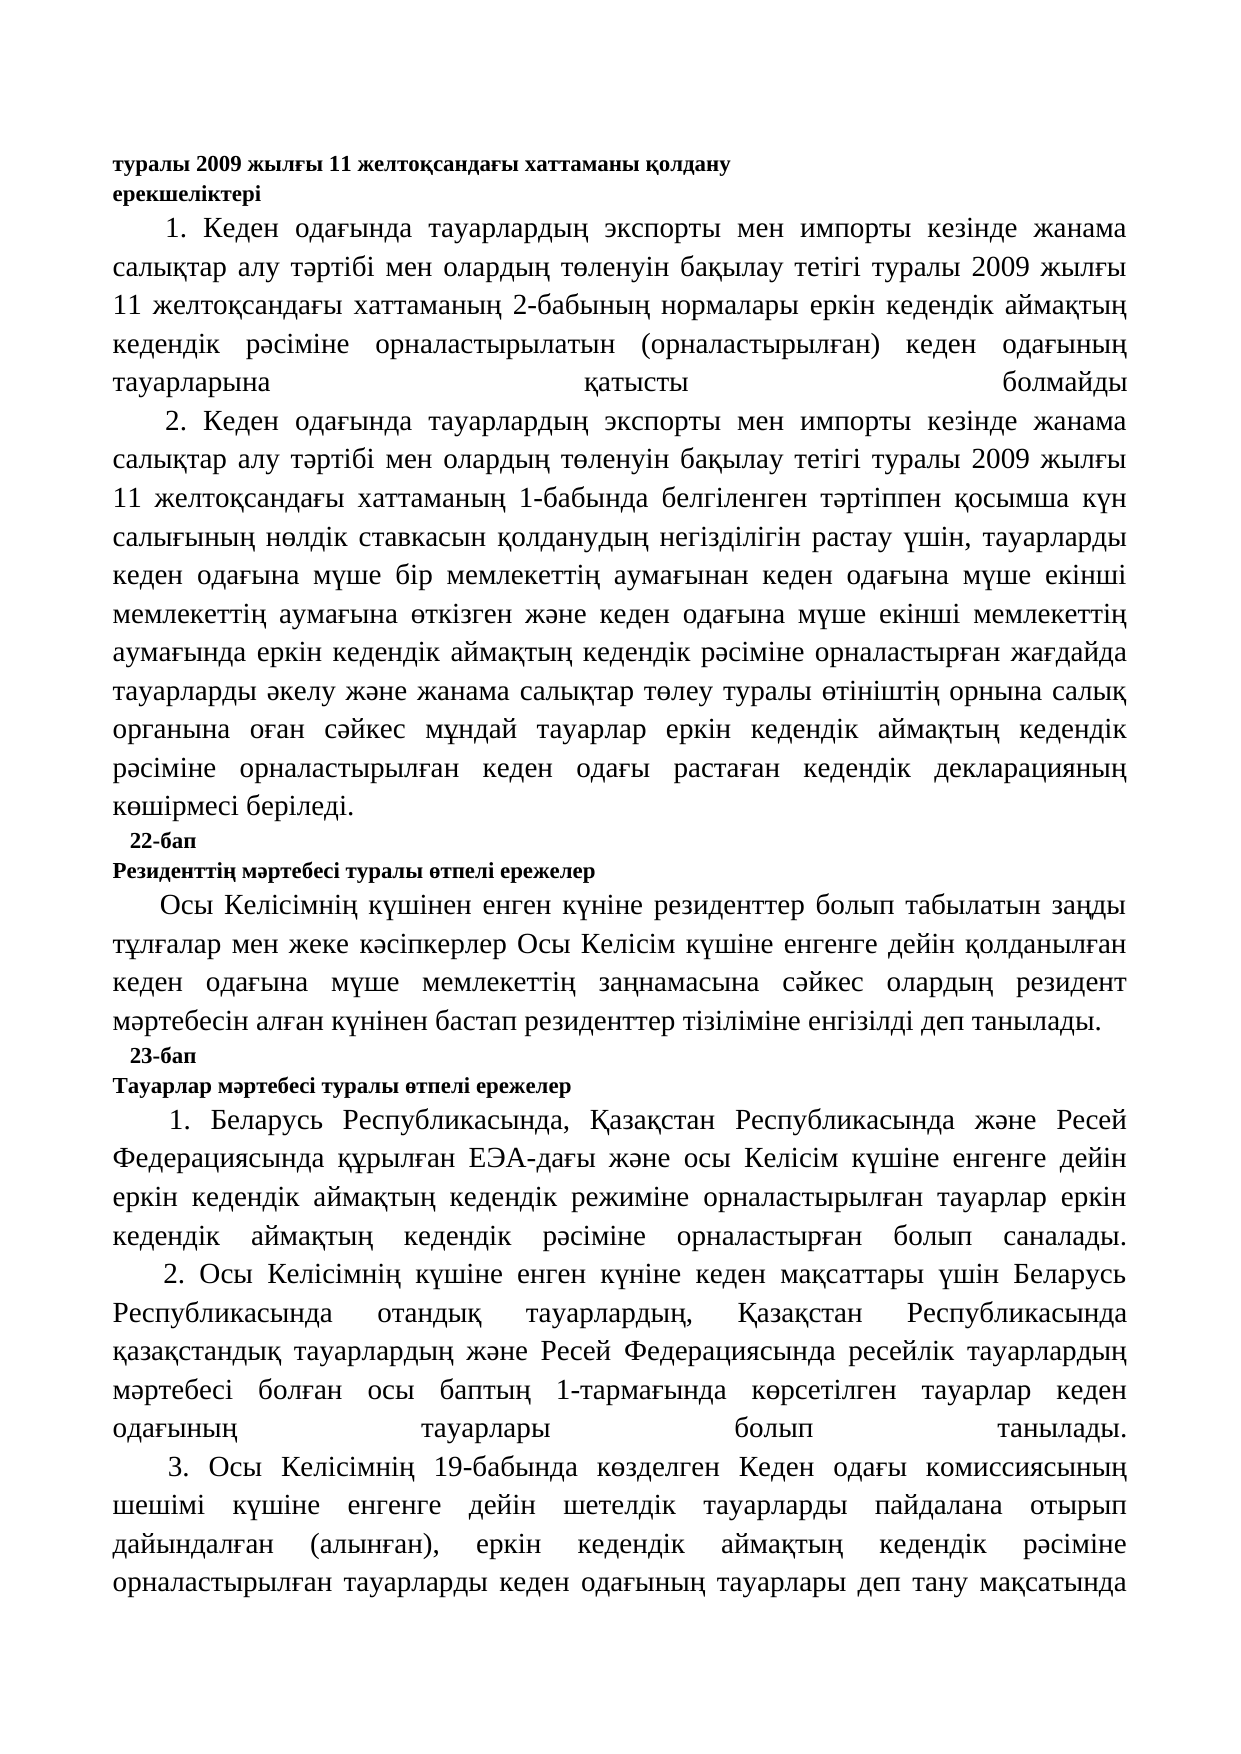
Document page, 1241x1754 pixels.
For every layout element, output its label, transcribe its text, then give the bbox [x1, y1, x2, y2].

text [112, 150, 1128, 207]
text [112, 1102, 1128, 1598]
text 22-бап Резиденттің мәртебесі туралы өтпелі ережелер [112, 827, 1128, 884]
text 1. Кеден одағында тауарлардың экспорты мен импорты кезінде жанама салықтар алу тәртібі мен олардың төленуін бақылау тетігі туралы 2009 жылғы 11 желтоқсандағы хаттаманың 2-бабының нормалары еркін кедендік аймақтың кедендік рәсіміне орналастырылатын (орналастырылған) кеден одағының тауарларына қатысты болмайды 2. Кеден одағында тауарлардың экспорты мен импорты кезінде жанама салықтар алу тәртібі мен олардың төленуін бақылау тетігі туралы 2009 жылғы 11 желтоқсандағы хаттаманың 1-бабында белгіленген тәртіппен қосымша күн салығының нөлдік ставкасын қолданудың негізділігін растау үшін, тауарларды кеден одағына мүше бір мемлекеттің аумағынан кеден одағына мүше екінші мемлекеттің аумағына өткізген және кеден одағына мүше екінші мемлекеттің аумағында еркін кедендік аймақтың кедендік рәсіміне орналастырған жағдайда тауарларды әкелу және жанама салықтар төлеу туралы өтініштің орнына салық органына оған сәйкес мұндай тауарлар еркін кедендік аймақтың кедендік рәсіміне орналастырылған кеден одағы растаған кедендік декларацияның көшірмесі беріледі. [112, 210, 1128, 822]
text Осы Келісімнің күшінен енген күніне резиденттер болып табылатын заңды тұлғалар мен жеке кәсіпкерлер Осы Келісім күшіне енгенге дейін қолданылған кеден одағына мүше мемлекеттің заңнамасына сәйкес олардың резидент мәртебесін алған күнінен бастап резиденттер тізіліміне енгізілді деп танылады. [112, 887, 1128, 1037]
text 23-бап Тауарлар мәртебесі туралы өтпелі ережелер [112, 1042, 1128, 1098]
